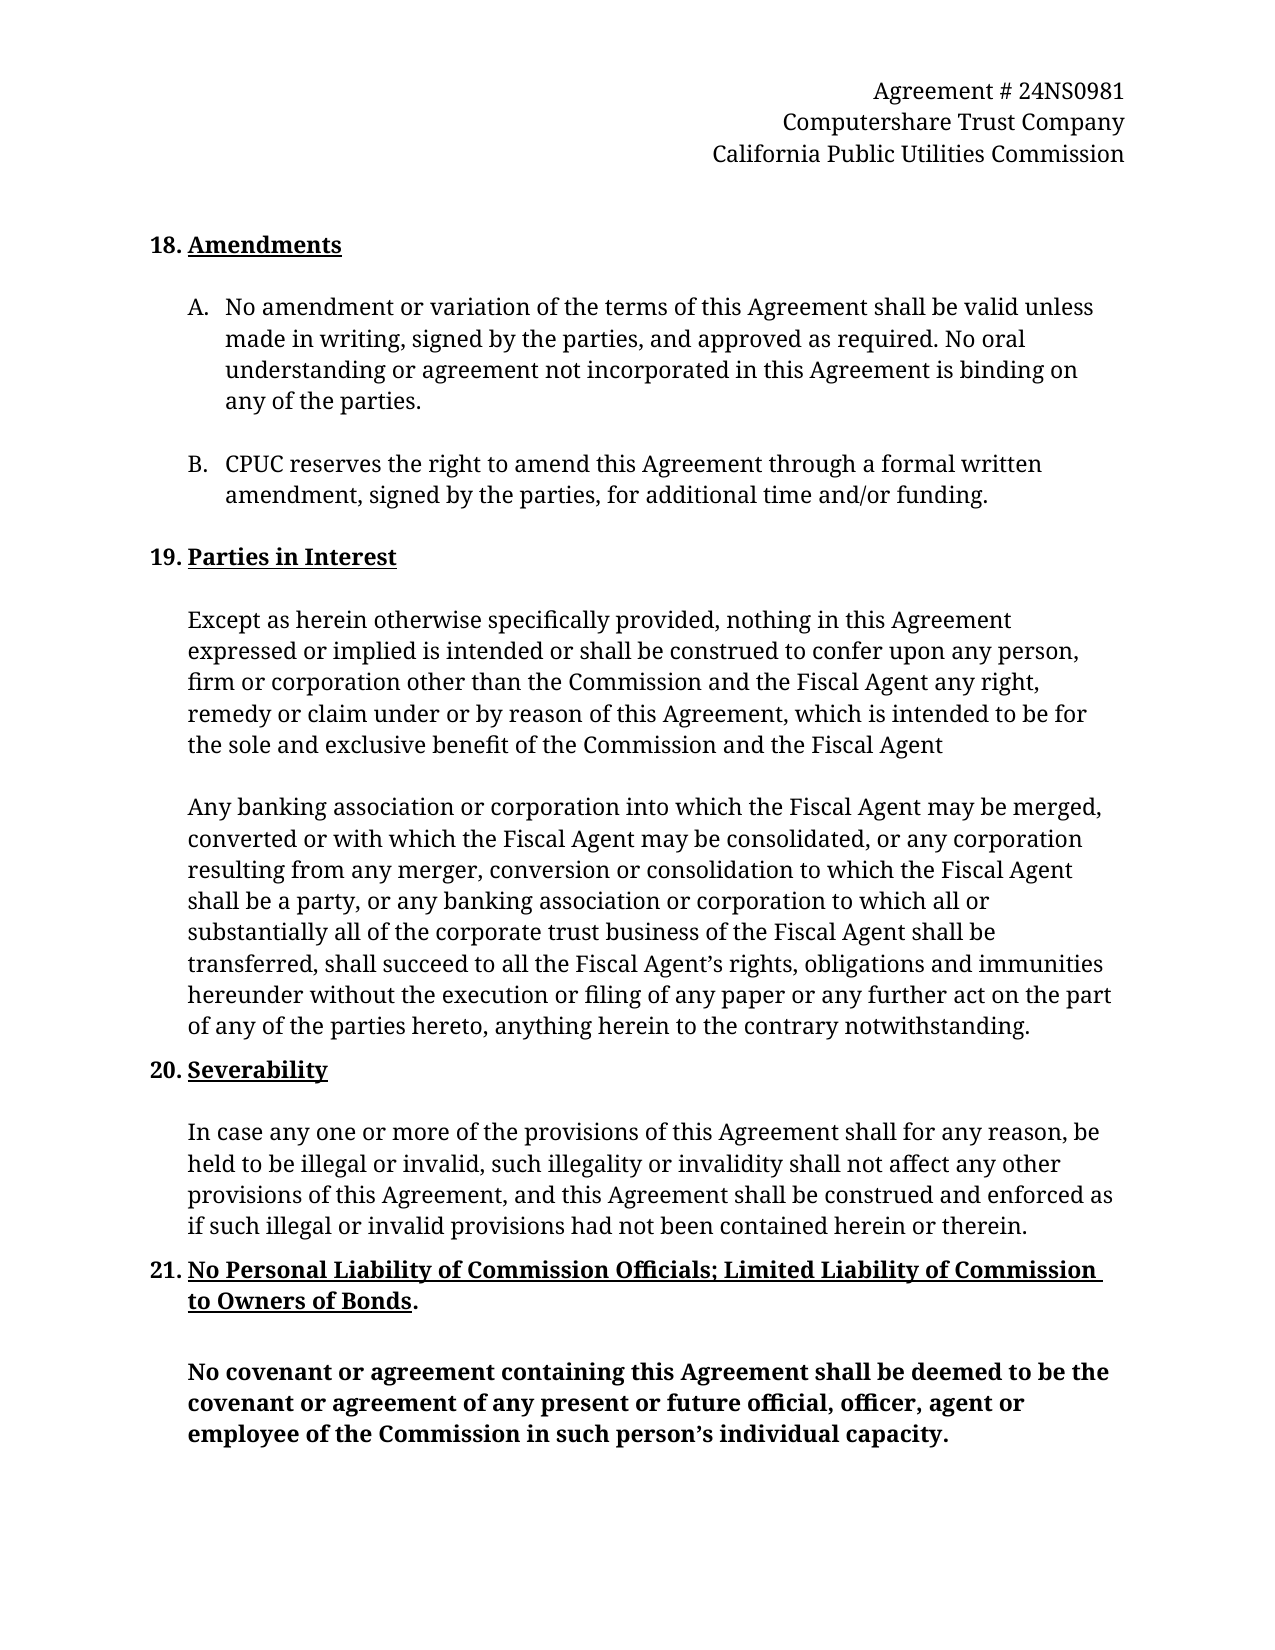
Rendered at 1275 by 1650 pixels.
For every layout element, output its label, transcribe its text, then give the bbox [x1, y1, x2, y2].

text In case any one or more of the provisions of this Agreement shall for any reason, be held to be illegal or invalid, such illegality or invalidity shall not affect any other provisions of this Agreement, and this Agreement shall be construed and enforced as if such illegal or invalid provisions had not been contained herein or therein. [187, 1116, 1125, 1241]
list CPUC reserves the right to amend this Agreement through a formal written amendment, signed by the parties, for additional time and/or funding. [187, 447, 1125, 510]
subtitle No covenant or agreement containing this Agreement shall be deemed to be the covenant or agreement of any present or future official, officer, agent or employee of the Commission in such person’s individual capacity. [187, 1356, 1125, 1449]
text Any banking association or corporation into which the Fiscal Agent may be merged, converted or with which the Fiscal Agent may be consolidated, or any corporation resulting from any merger, conversion or consolidation to which the Fiscal Agent shall be a party, or any banking association or corporation to which all or substantially all of the corporate trust business of the Fiscal Agent shall be transferred, shall succeed to all the Fiscal Agent’s rights, obligations and immunities hereunder without the execution or filing of any paper or any further act on the part of any of the parties hereto, anything herein to the contrary notwithstanding. [187, 791, 1125, 1041]
subtitle No Personal Liability of Commission Officials; Limited Liability of Commission to Owners of Bonds. [150, 1254, 1125, 1316]
list Amendments [150, 229, 1125, 260]
list Severability [150, 1054, 1125, 1085]
list Except as herein otherwise specifically provided, nothing in this Agreement expressed or implied is intended or shall be construed to confer upon any person, firm or corporation other than the Commission and the Fiscal Agent any right, remedy or claim under or by reason of this Agreement, which is intended to be for the sole and exclusive benefit of the Commission and the Fiscal Agent [187, 604, 1125, 760]
list No amendment or variation of the terms of this Agreement shall be valid unless made in writing, signed by the parties, and approved as required. No oral understanding or agreement not incorporated in this Agreement is binding on any of the parties. [187, 291, 1125, 416]
list Parties in Interest [150, 541, 1125, 572]
